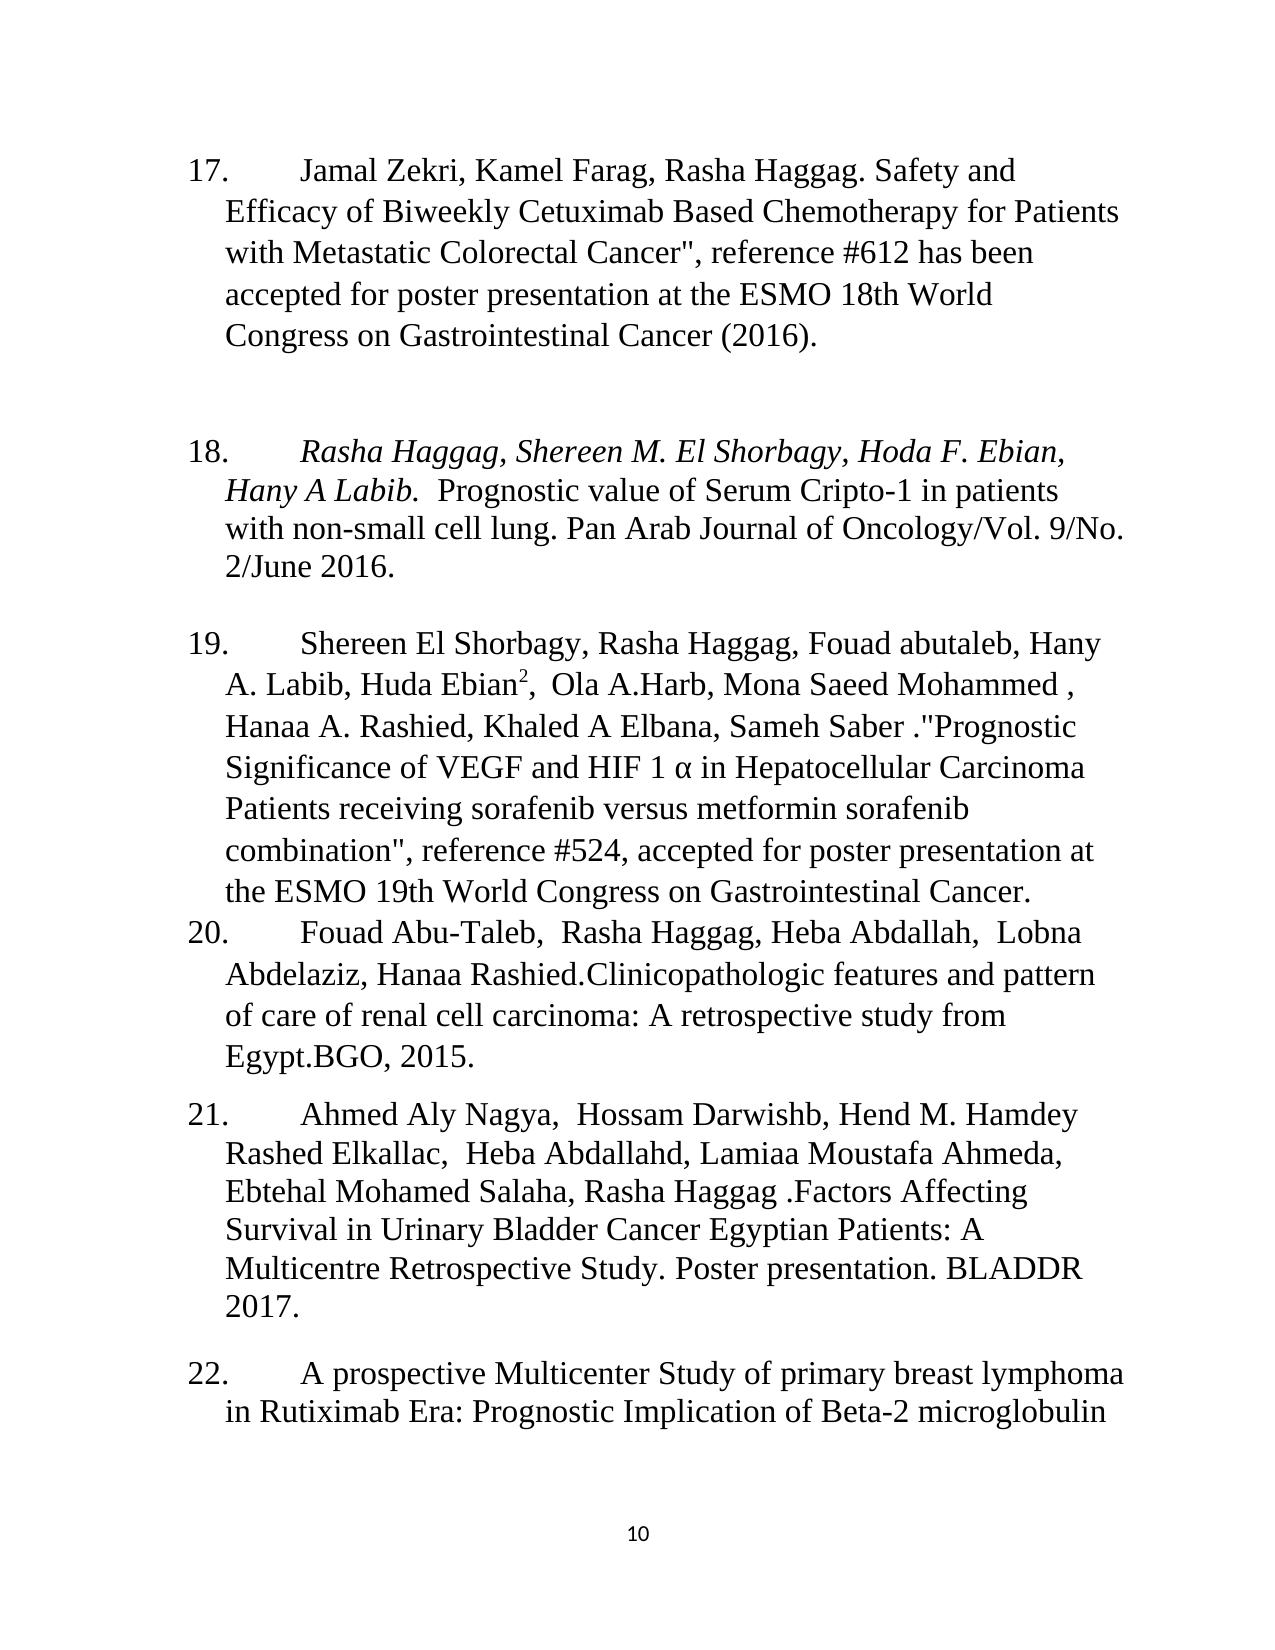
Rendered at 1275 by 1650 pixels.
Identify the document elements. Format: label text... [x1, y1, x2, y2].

list Shereen El Shorbagy, Rasha Haggag, Fouad abutaleb, Hany A. Labib, Huda Ebian2, Ola A.Harb, Mona Saeed Mohammed , Hanaa A. Rashied, Khaled A Elbana, Sameh Saber ."Prognostic Significance of VEGF and HIF 1 α in Hepatocellular Carcinoma Patients receiving sorafenib versus metformin sorafenib combination", reference #524, accepted for poster presentation at the ESMO 19th World Congress on Gastrointestinal Cancer. [187, 623, 1125, 909]
list Jamal Zekri, Kamel Farag, Rasha Haggag. Safety and Efficacy of Biweekly Cetuximab Based Chemotherapy for Patients with Metastatic Colorectal Cancer", reference #612 has been accepted for poster presentation at the ESMO 18th World Congress on Gastrointestinal Cancer (2016). [187, 150, 1125, 354]
list Rasha Haggag, Shereen M. El Shorbagy, Hoda F. Ebian, Hany A Labib. Prognostic value of Serum Cripto-1 in patients with non-small cell lung. Pan Arab Journal of Oncology/Vol. 9/No. 2/June 2016. [187, 431, 1125, 585]
list Fouad Abu-Taleb, Rasha Haggag, Heba Abdallah, Lobna Abdelaziz, Hanaa Rashied.Clinicopathologic features and pattern of care of renal cell carcinoma: A retrospective study from Egypt.BGO, 2015. [187, 913, 1125, 1075]
list Ahmed Aly Nagya, Hossam Darwishb, Hend M. Hamdey Rashed Elkallac, Heba Abdallahd, Lamiaa Moustafa Ahmeda, Ebtehal Mohamed Salaha, Rasha Haggag .Factors Affecting Survival in Urinary Bladder Cancer Egyptian Patients: A Multicentre Retrospective Study. Poster presentation. BLADDR 2017. [187, 1095, 1125, 1325]
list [187, 1353, 1125, 1430]
